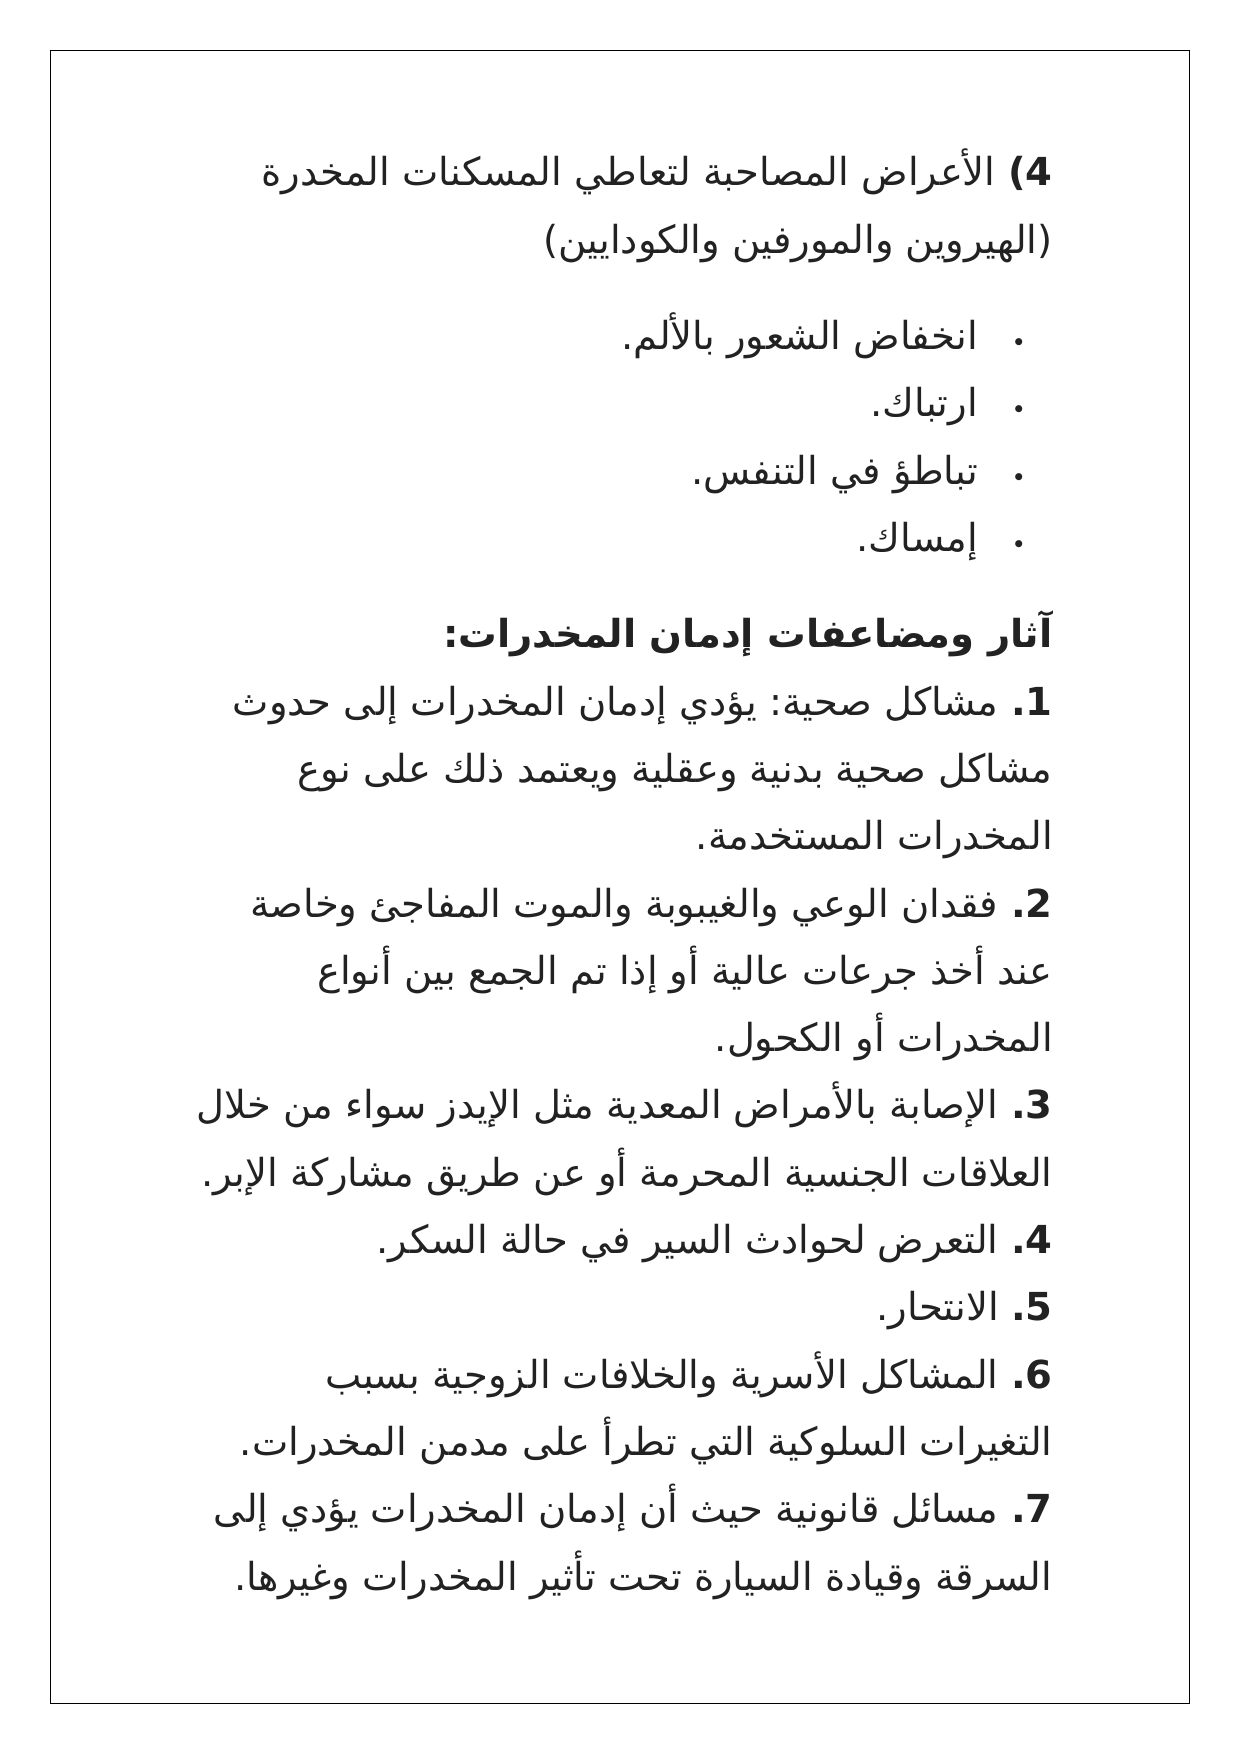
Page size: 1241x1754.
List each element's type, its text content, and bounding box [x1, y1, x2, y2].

list انخفاض الشعور بالألم. [211, 314, 1015, 359]
list تباطؤ في التنفس. [211, 448, 1015, 493]
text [187, 612, 1053, 1599]
list إمساك. [211, 516, 1015, 561]
list ارتباك. [211, 381, 1015, 426]
text 4) الأعراض المصاحبة لتعاطي المسكنات المخدرة (الهيروين والمورفين والكودايين) [187, 150, 1053, 262]
